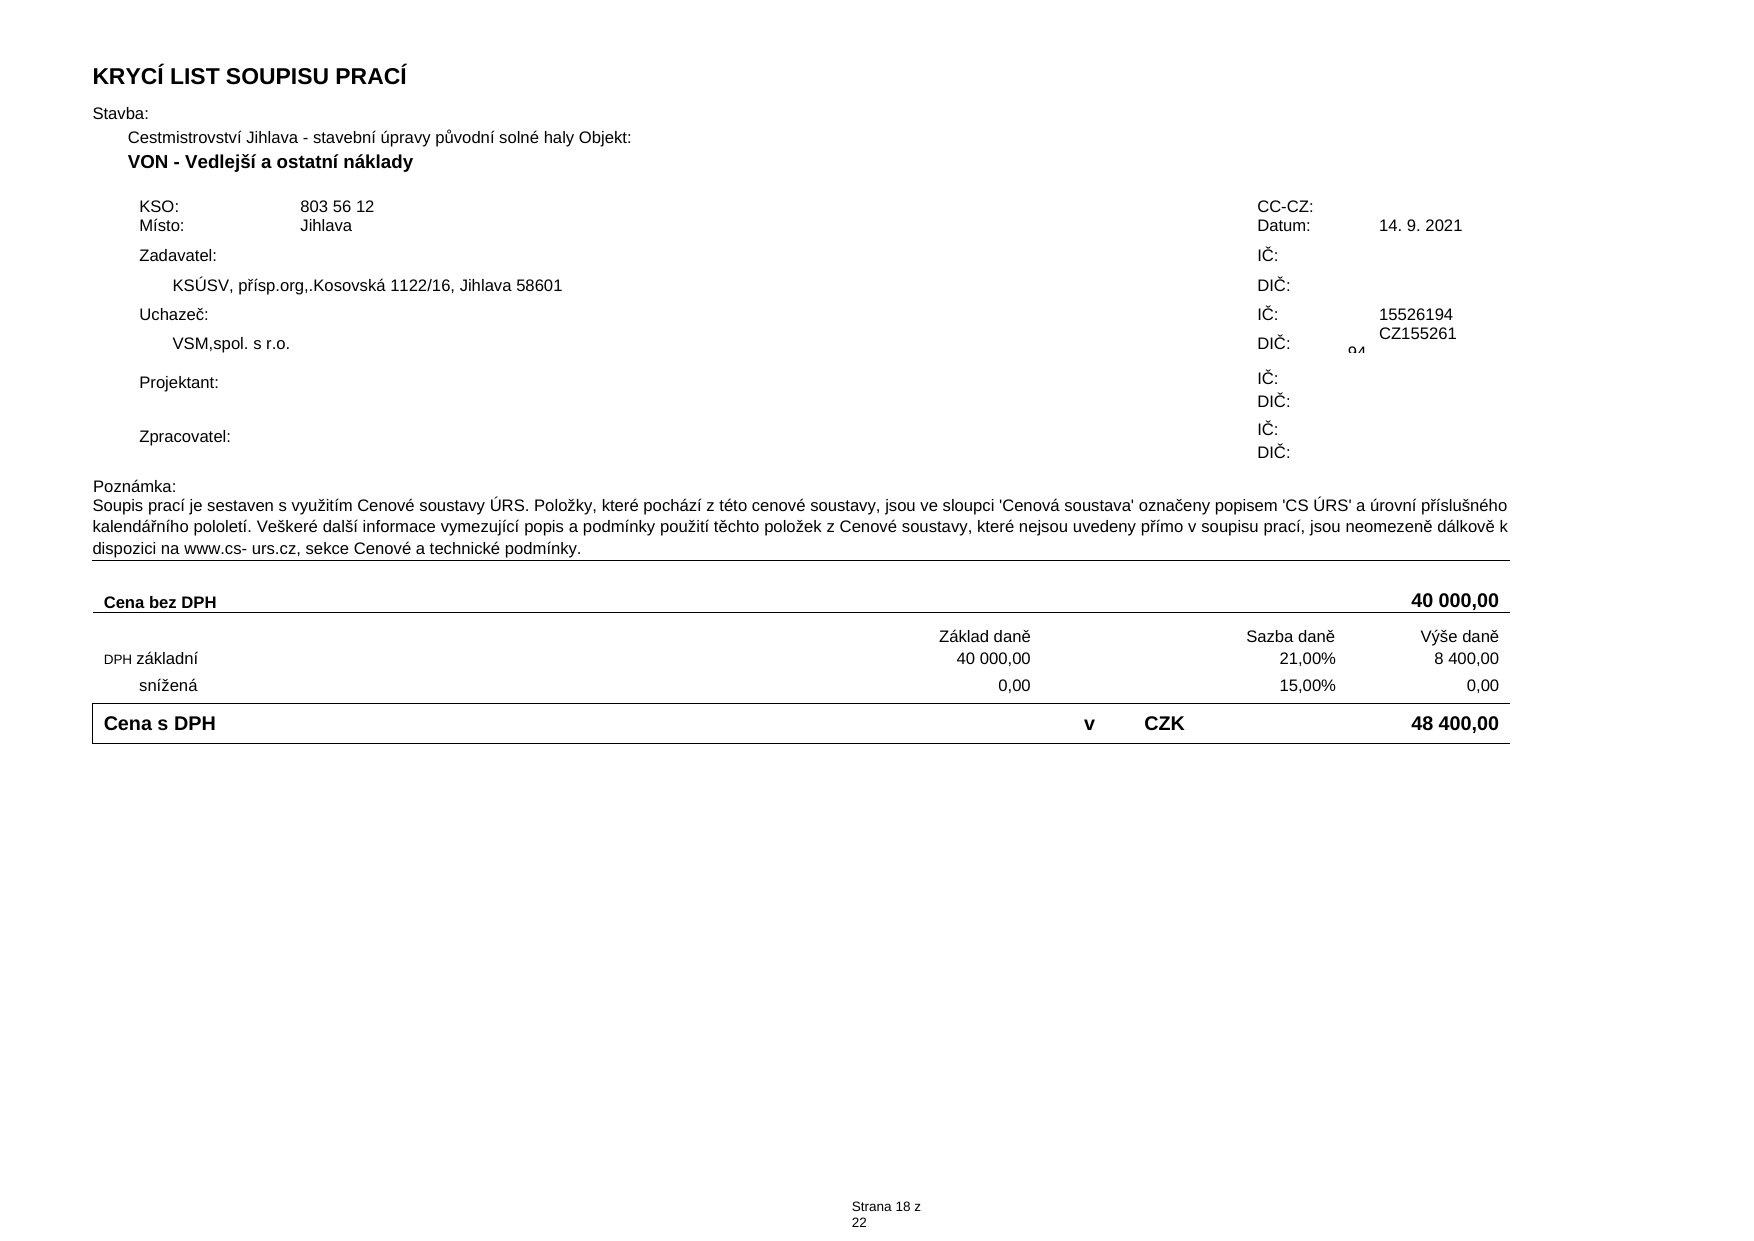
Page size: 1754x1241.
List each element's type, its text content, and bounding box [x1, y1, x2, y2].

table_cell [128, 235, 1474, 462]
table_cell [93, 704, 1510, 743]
text Poznámka: [93, 476, 1510, 496]
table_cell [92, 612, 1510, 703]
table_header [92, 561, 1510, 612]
text VON - Vedlejší a ostatní náklady [92, 151, 1510, 172]
text KRYCÍ LIST SOUPISU PRACÍ [92, 63, 1510, 89]
text Soupis prací je sestaven s využitím Cenové soustavy ÚRS. Položky, které pochází z této cenové soustavy, jsou ve sloupci 'Cenová soustava' označeny popisem 'CS ÚRS' a úrovní příslušného kalendářního pololetí. Veškeré další informace vymezující popis a podmínky použití těchto položek z Cenové soustavy, které nejsou uvedeny přímo v soupisu prací, jsou neomezeně dálkově k dispozici na www.cs- urs.cz, sekce Cenové a technické podmínky. [92, 496, 1510, 558]
text Cestmistrovství Jihlava - stavební úpravy původní solné haly Objekt: [92, 127, 1510, 147]
text Stavba: [92, 104, 1510, 123]
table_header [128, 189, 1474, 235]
